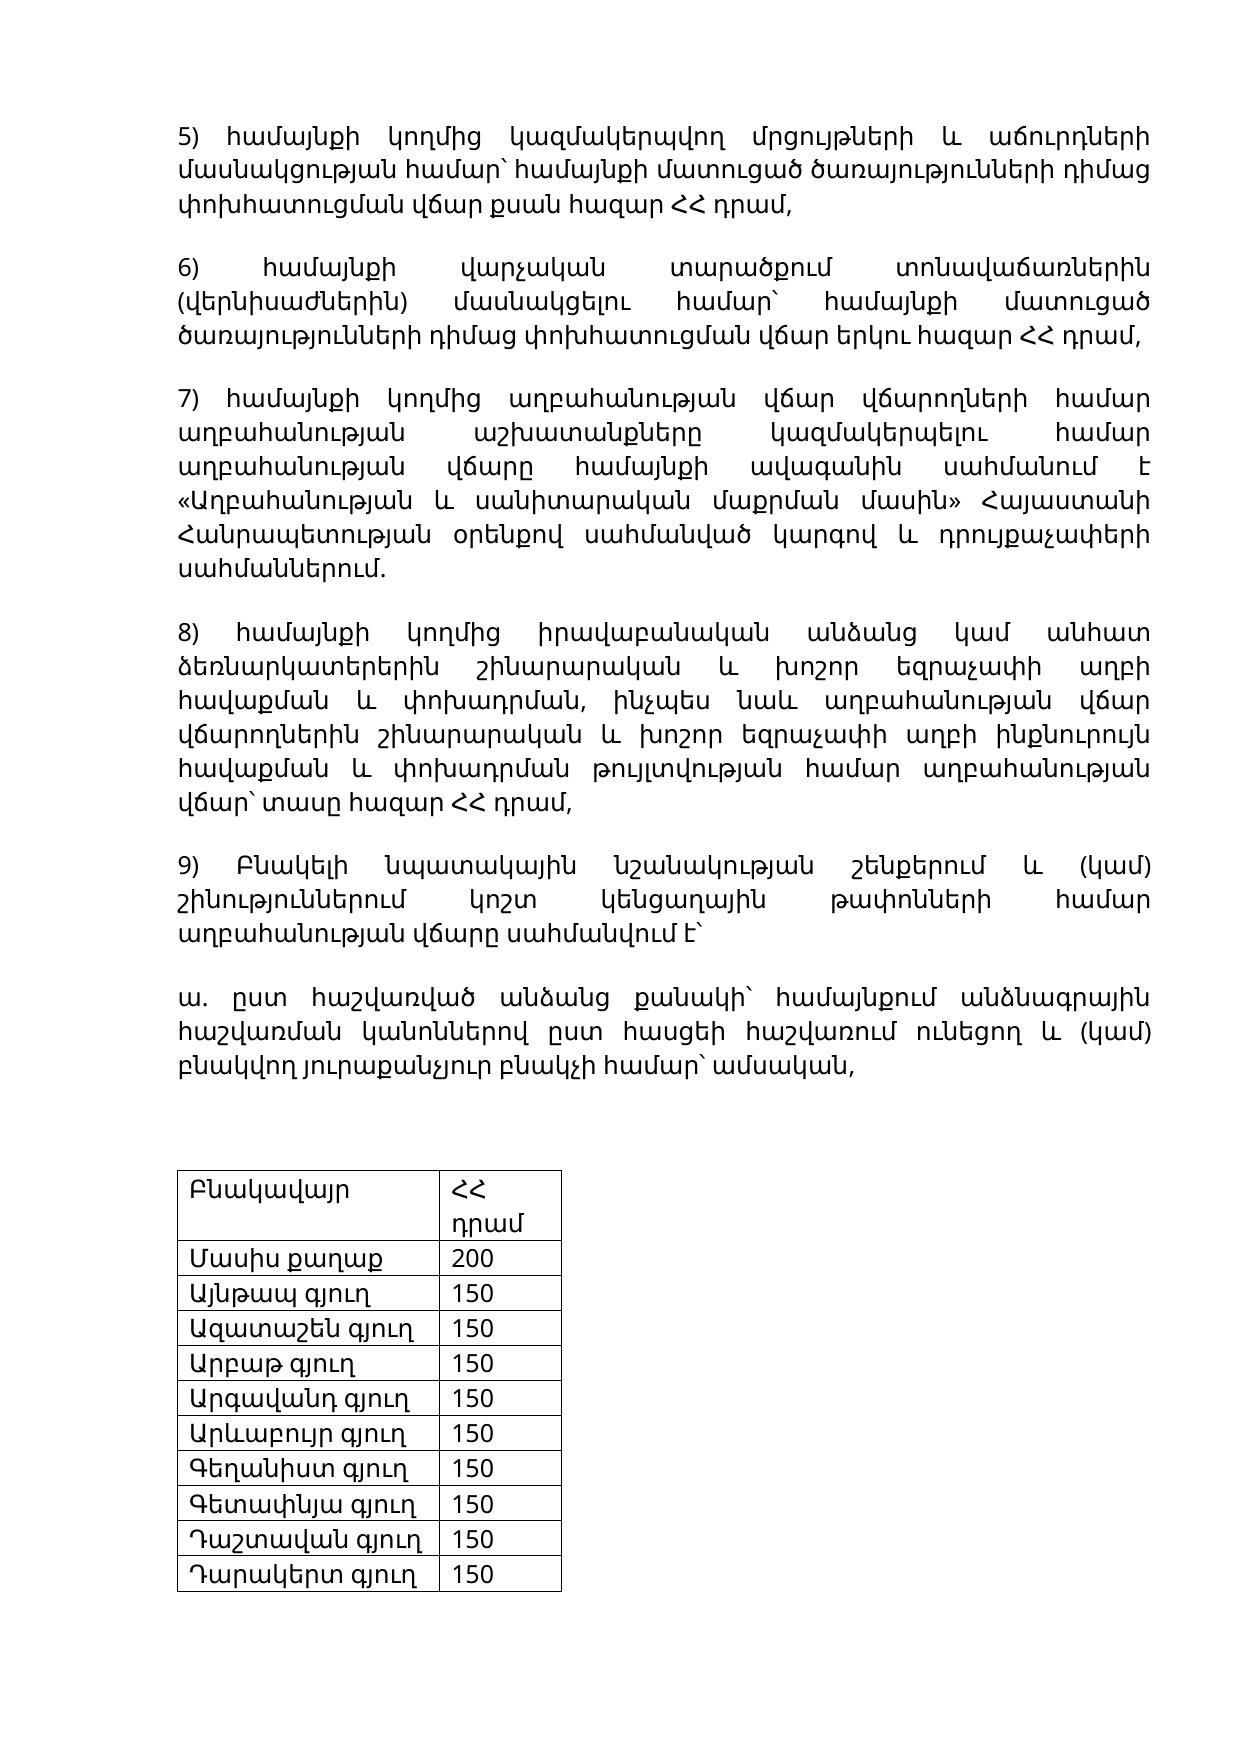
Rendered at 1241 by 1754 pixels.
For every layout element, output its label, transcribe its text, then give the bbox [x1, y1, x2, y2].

text 8) համայնքի կողմից իրավաբանական անձանց կամ անհատ ձեռնարկատերերին շինարարական և խոշոր եզրաչափի աղբի հավաքման և փոխադրման, ինչպես նաև աղբահանության վճար վճարողներին շինարարական և խոշոր եզրաչափի աղբի ինքնուրույն հավաքման և փոխադրման թույլտվության համար աղբահանության վճար՝ տասը հազար ՀՀ դրամ, [177, 614, 1152, 819]
table_cell Դարակերտ գյուղ [178, 1556, 439, 1591]
text 6) համայնքի վարչական տարածքում տոնավաճառներին (վերնիսաժներին) մասնակցելու համար՝ համայնքի մատուցած ծառայությունների դիմաց փոխհատուցման վճար երկու հազար ՀՀ դրամ, [177, 249, 1152, 352]
table_cell Այնթապ գյուղ [178, 1276, 439, 1310]
table_cell 150 [440, 1556, 561, 1591]
table_cell 150 [440, 1521, 561, 1555]
table_header ՀՀ դրամ [440, 1171, 561, 1239]
table_cell Դաշտավան գյուղ [178, 1521, 439, 1555]
table_cell 200 [440, 1241, 561, 1274]
table_cell Մասիս քաղաք [178, 1241, 439, 1274]
table_cell 150 [440, 1451, 561, 1485]
table_cell Գեղանիստ գյուղ [178, 1451, 439, 1485]
table_cell 150 [440, 1486, 561, 1520]
table_cell 150 [440, 1346, 561, 1380]
text 7) համայնքի կողմից աղբահանության վճար վճարողների համար աղբահանության աշխատանքները կազմակերպելու համար աղբահանության վճարը համայնքի ավագանին սահմանում է «Աղբահանության և սանիտարական մաքրման մասին» Հայաստանի Հանրապետության օրենքով սահմանված կարգով և դրույքաչափերի սահմաններում. [177, 381, 1152, 585]
table_cell Արգավանդ գյուղ [178, 1381, 439, 1415]
table_cell 150 [440, 1381, 561, 1415]
table_cell Գետափնյա գյուղ [178, 1486, 439, 1520]
table_cell 150 [440, 1416, 561, 1450]
table_cell 150 [440, 1276, 561, 1310]
table_cell 150 [440, 1311, 561, 1345]
table_cell Ազատաշեն գյուղ [178, 1311, 439, 1345]
text 5) համայնքի կողմից կազմակերպվող մրցույթների և աճուրդների մասնակցության համար՝ համայնքի մատուցած ծառայությունների դիմաց փոխհատուցման վճար քսան հազար ՀՀ դրամ, [177, 118, 1152, 220]
table_cell Արբաթ գյուղ [178, 1346, 439, 1380]
table_header Բնակավայր [178, 1171, 439, 1239]
text 9) Բնակելի նպատակային նշանակության շենքերում և (կամ) շինություններում կոշտ կենցաղային թափոնների համար աղբահանության վճարը սահմանվում է՝ [177, 848, 1152, 950]
table_cell Արևաբույր գյուղ [178, 1416, 439, 1450]
text ա. ըստ հաշվառված անձանց քանակի՝ համայնքում անձնագրային հաշվառման կանոններով ըստ հասցեի հաշվառում ունեցող և (կամ) բնակվող յուրաքանչյուր բնակչի համար՝ ամսական, [177, 979, 1152, 1081]
